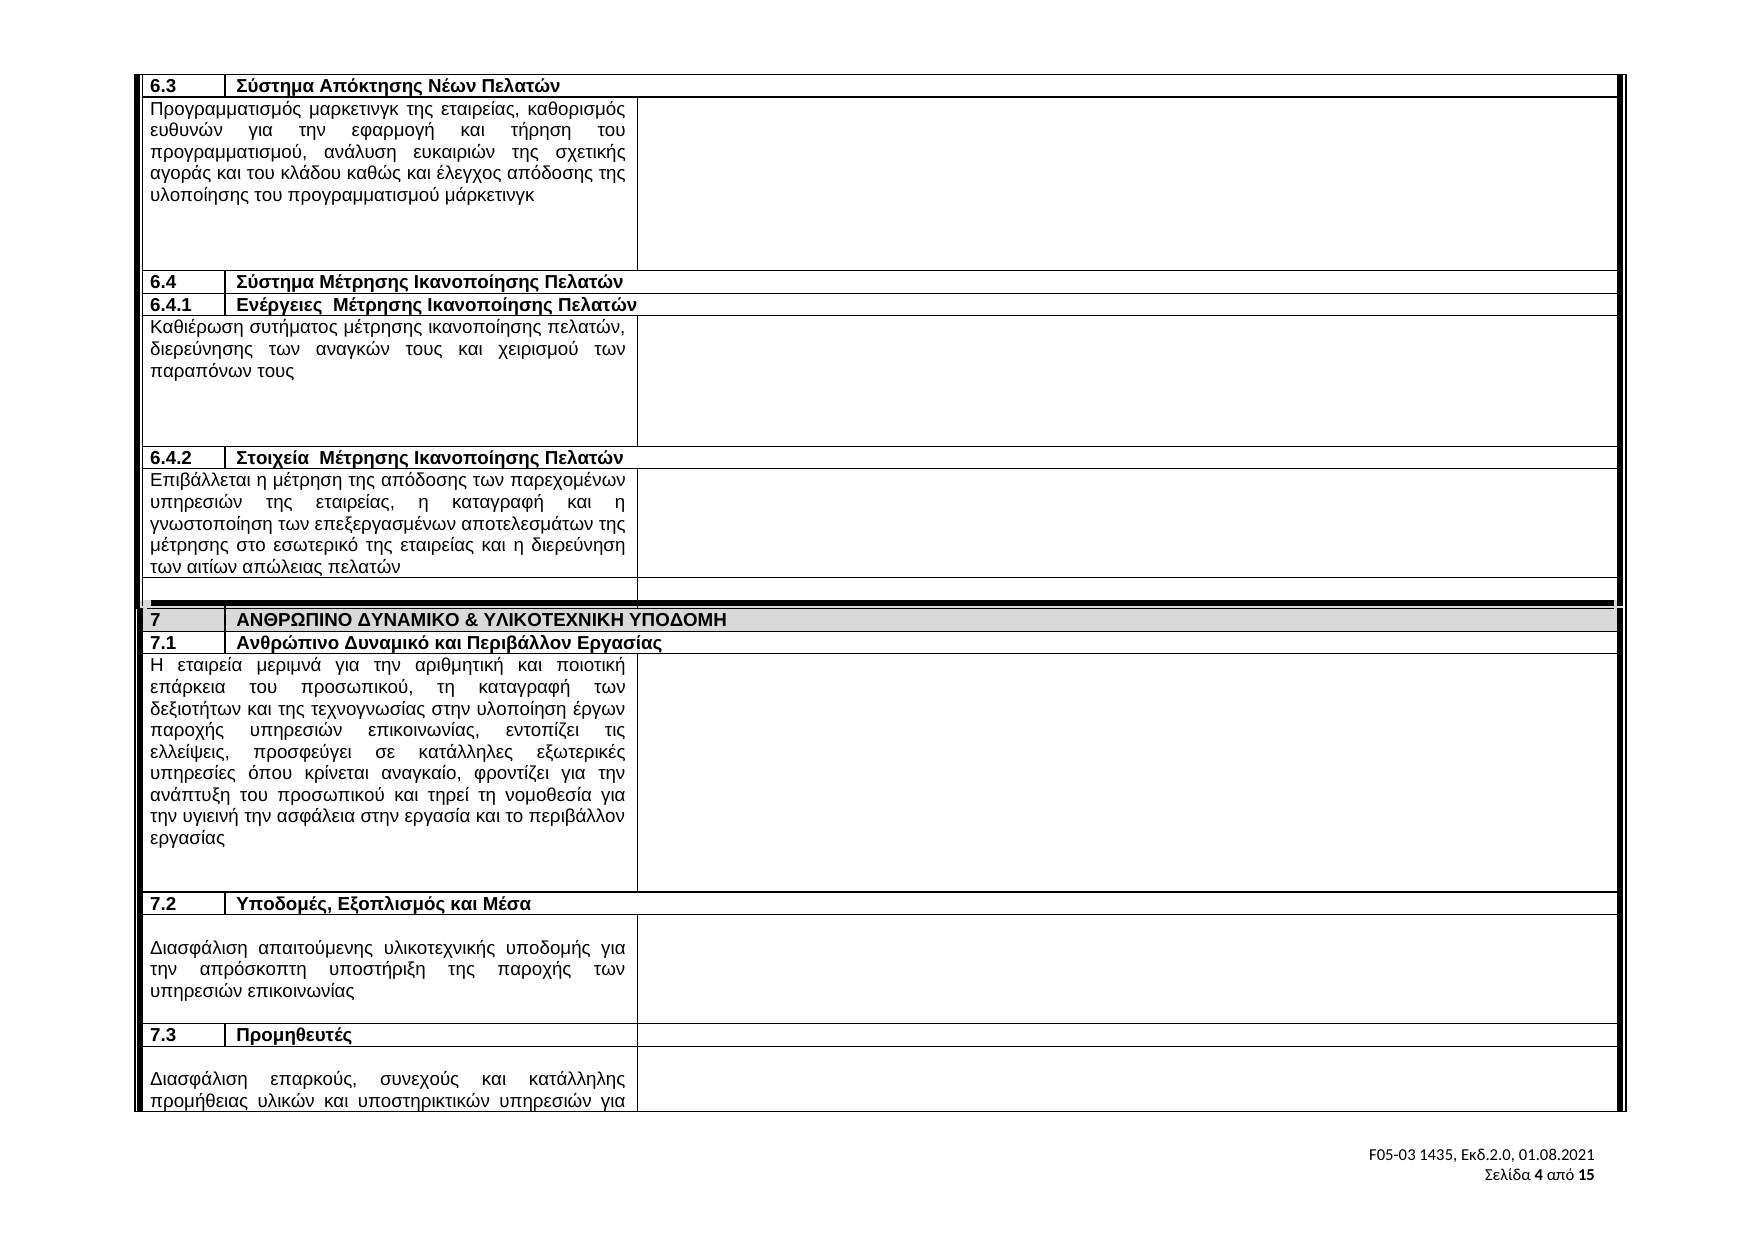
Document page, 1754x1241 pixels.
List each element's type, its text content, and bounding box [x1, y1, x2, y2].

table_cell 7 [140, 600, 224, 631]
table_cell [638, 1024, 1617, 1046]
table_cell 7.2 [143, 893, 224, 914]
table_cell [638, 316, 1617, 446]
table_cell Προμηθευτές [226, 1024, 637, 1046]
table_cell [638, 1047, 1617, 1111]
table_cell [638, 578, 1617, 600]
table_cell 6.4.1 [143, 294, 224, 315]
table_cell ΑΝΘΡΩΠΙΝΟ ΔΥΝΑΜΙΚΟ & ΥΛΙΚΟΤΕΧΝΙΚΗ ΥΠΟΔΟΜΗ [226, 600, 1622, 631]
table_cell [638, 654, 1617, 891]
table_cell 7.1 [143, 632, 224, 653]
table_cell Σύστημα Απόκτησης Νέων Πελατών [226, 75, 1617, 96]
table_cell [638, 98, 1617, 270]
table_cell Στοιχεία Μέτρησης Ικανοποίησης Πελατών [226, 447, 1617, 468]
table_cell Ανθρώπινο Δυναμικό και Περιβάλλον Εργασίας [226, 632, 1617, 653]
table_cell 6.3 [143, 75, 224, 96]
table_cell 6.4.2 [143, 447, 224, 468]
table_cell 6.4 [143, 271, 224, 293]
table_cell Επιβάλλεται η μέτρηση της απόδοσης των παρεχομένων υπηρεσιών της εταιρείας, η καταγραφή και η γνωστοποίηση των επεξεργασμένων αποτελεσμάτων της μέτρησης στο εσωτερικό της εταιρείας και η διερεύνηση των αιτίων απώλειας πελατών [143, 469, 637, 577]
table_cell 7.3 [143, 1024, 224, 1046]
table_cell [143, 1047, 637, 1111]
table_cell Διασφάλιση απαιτούμενης υλικοτεχνικής υποδομής για την απρόσκοπτη υποστήριξη της παροχής των υπηρεσιών επικοινωνίας [143, 915, 637, 1023]
table_cell Σύστημα Μέτρησης Ικανοποίησης Πελατών [226, 271, 1617, 293]
table_cell Υποδομές, Εξοπλισμός και Μέσα [226, 893, 1617, 914]
table_cell [638, 469, 1617, 577]
table_cell Η εταιρεία μεριμνά για την αριθμητική και ποιοτική επάρκεια του προσωπικού, τη καταγραφή των δεξιοτήτων και της τεχνογνωσίας στην υλοποίηση έργων παροχής υπηρεσιών επικοινωνίας, εντοπίζει τις ελλείψεις, προσφεύγει σε κατάλληλες εξωτερικές υπηρεσίες όπου κρίνεται αναγκαίο, φροντίζει για την ανάπτυξη του προσωπικού και τηρεί τη νομοθεσία για την υγιεινή την ασφάλεια στην εργασία και το περιβάλλον εργασίας [143, 654, 637, 891]
table_cell Προγραμματισμός μαρκετινγκ της εταιρείας, καθορισμός ευθυνών για την εφαρμογή και τήρηση του προγραμματισμού, ανάλυση ευκαιριών της σχετικής αγοράς και του κλάδου καθώς και έλεγχος απόδοσης της υλοποίησης του προγραμματισμού μάρκετινγκ [143, 98, 637, 270]
table_cell Ενέργειες Μέτρησης Ικανοποίησης Πελατών [226, 294, 1617, 315]
table_cell [638, 915, 1617, 1023]
table_cell [143, 578, 637, 600]
table_cell Καθιέρωση συτήματος μέτρησης ικανοποίησης πελατών, διερεύνησης των αναγκών τους και χειρισμού των παραπόνων τους [143, 316, 637, 446]
